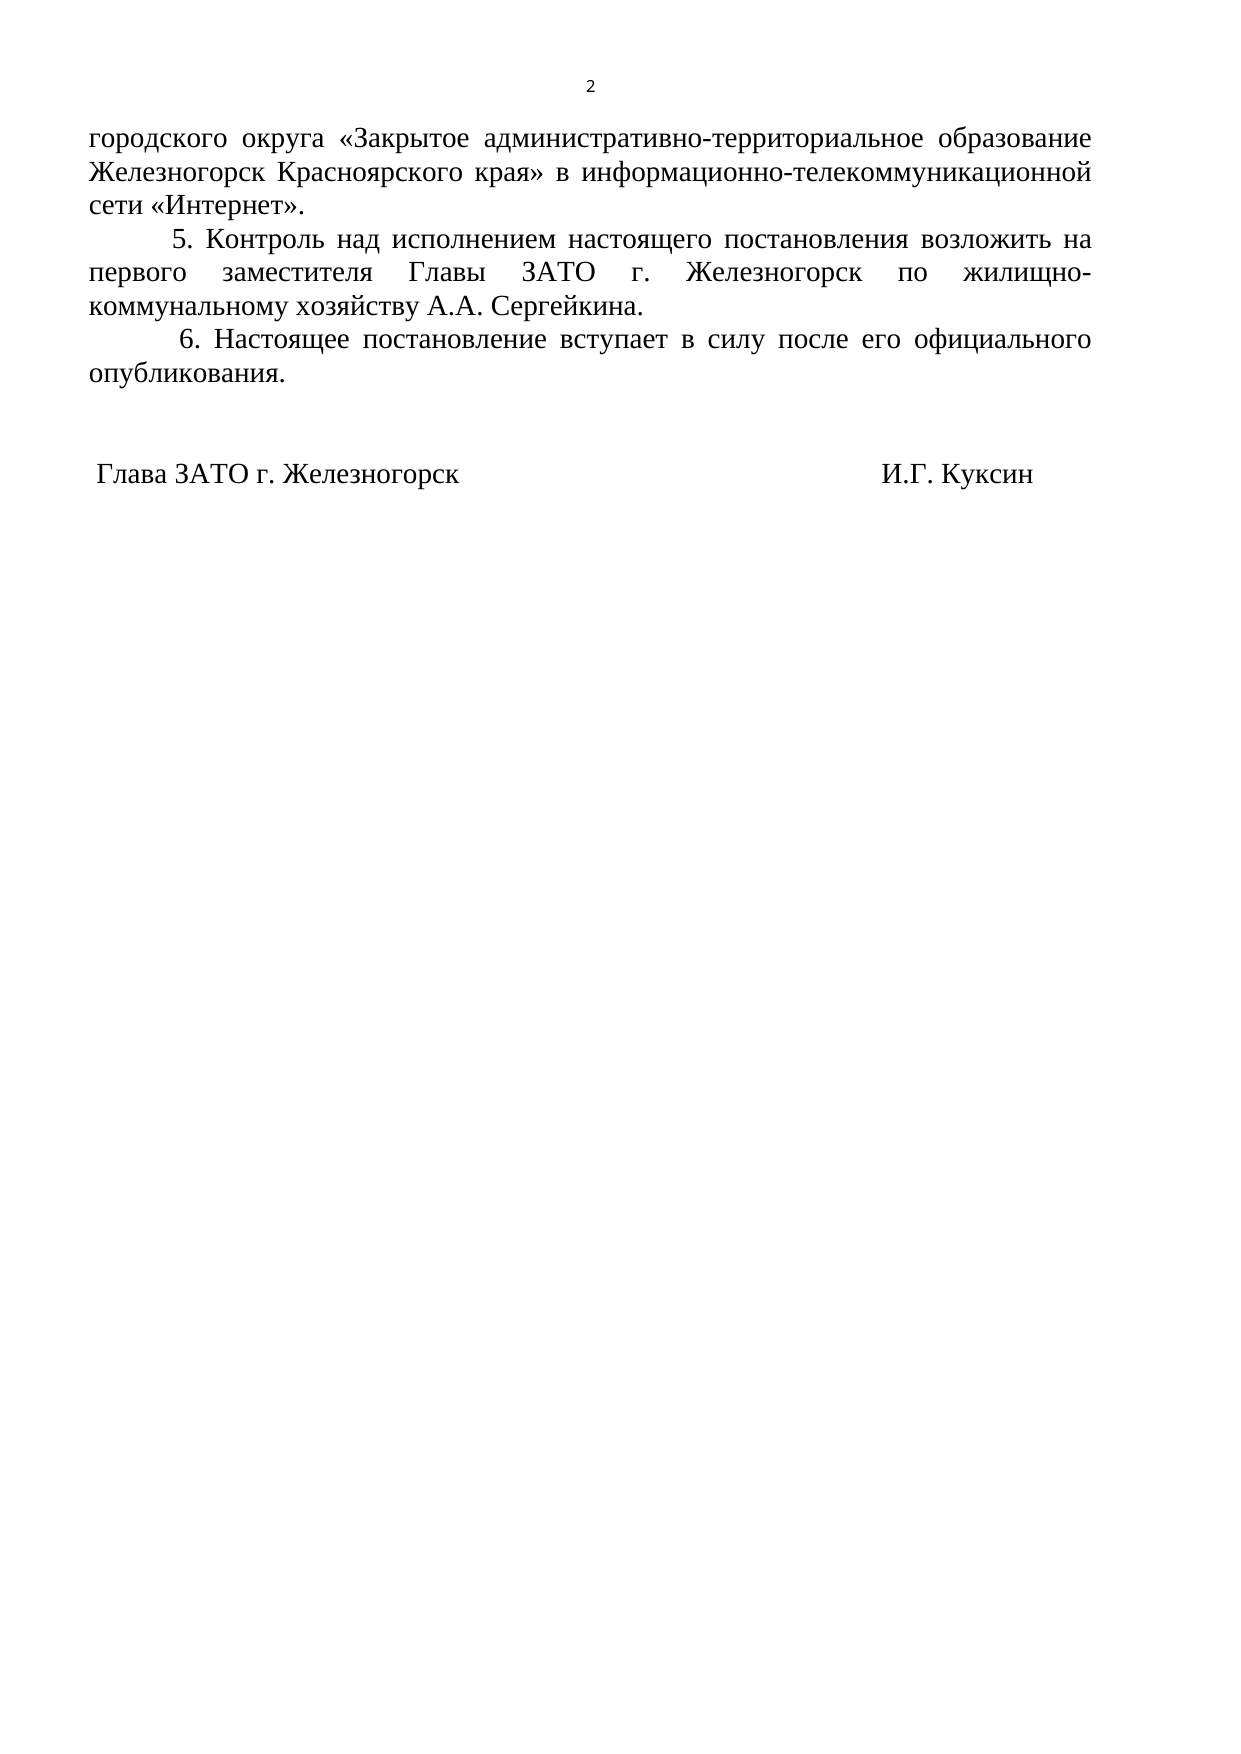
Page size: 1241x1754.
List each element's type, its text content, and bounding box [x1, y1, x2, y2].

text 6. Настоящее постановление вступает в силу после его официального опубликования. [89, 322, 1092, 389]
text 5. Контроль над исполнением настоящего постановления возложить на первого заместителя Главы ЗАТО г. Железногорск по жилищно-коммунальному хозяйству А.А. Сергейкина. [89, 221, 1092, 322]
text Глава ЗАТО г. Железногорск И.Г. Куксин [89, 456, 1092, 489]
